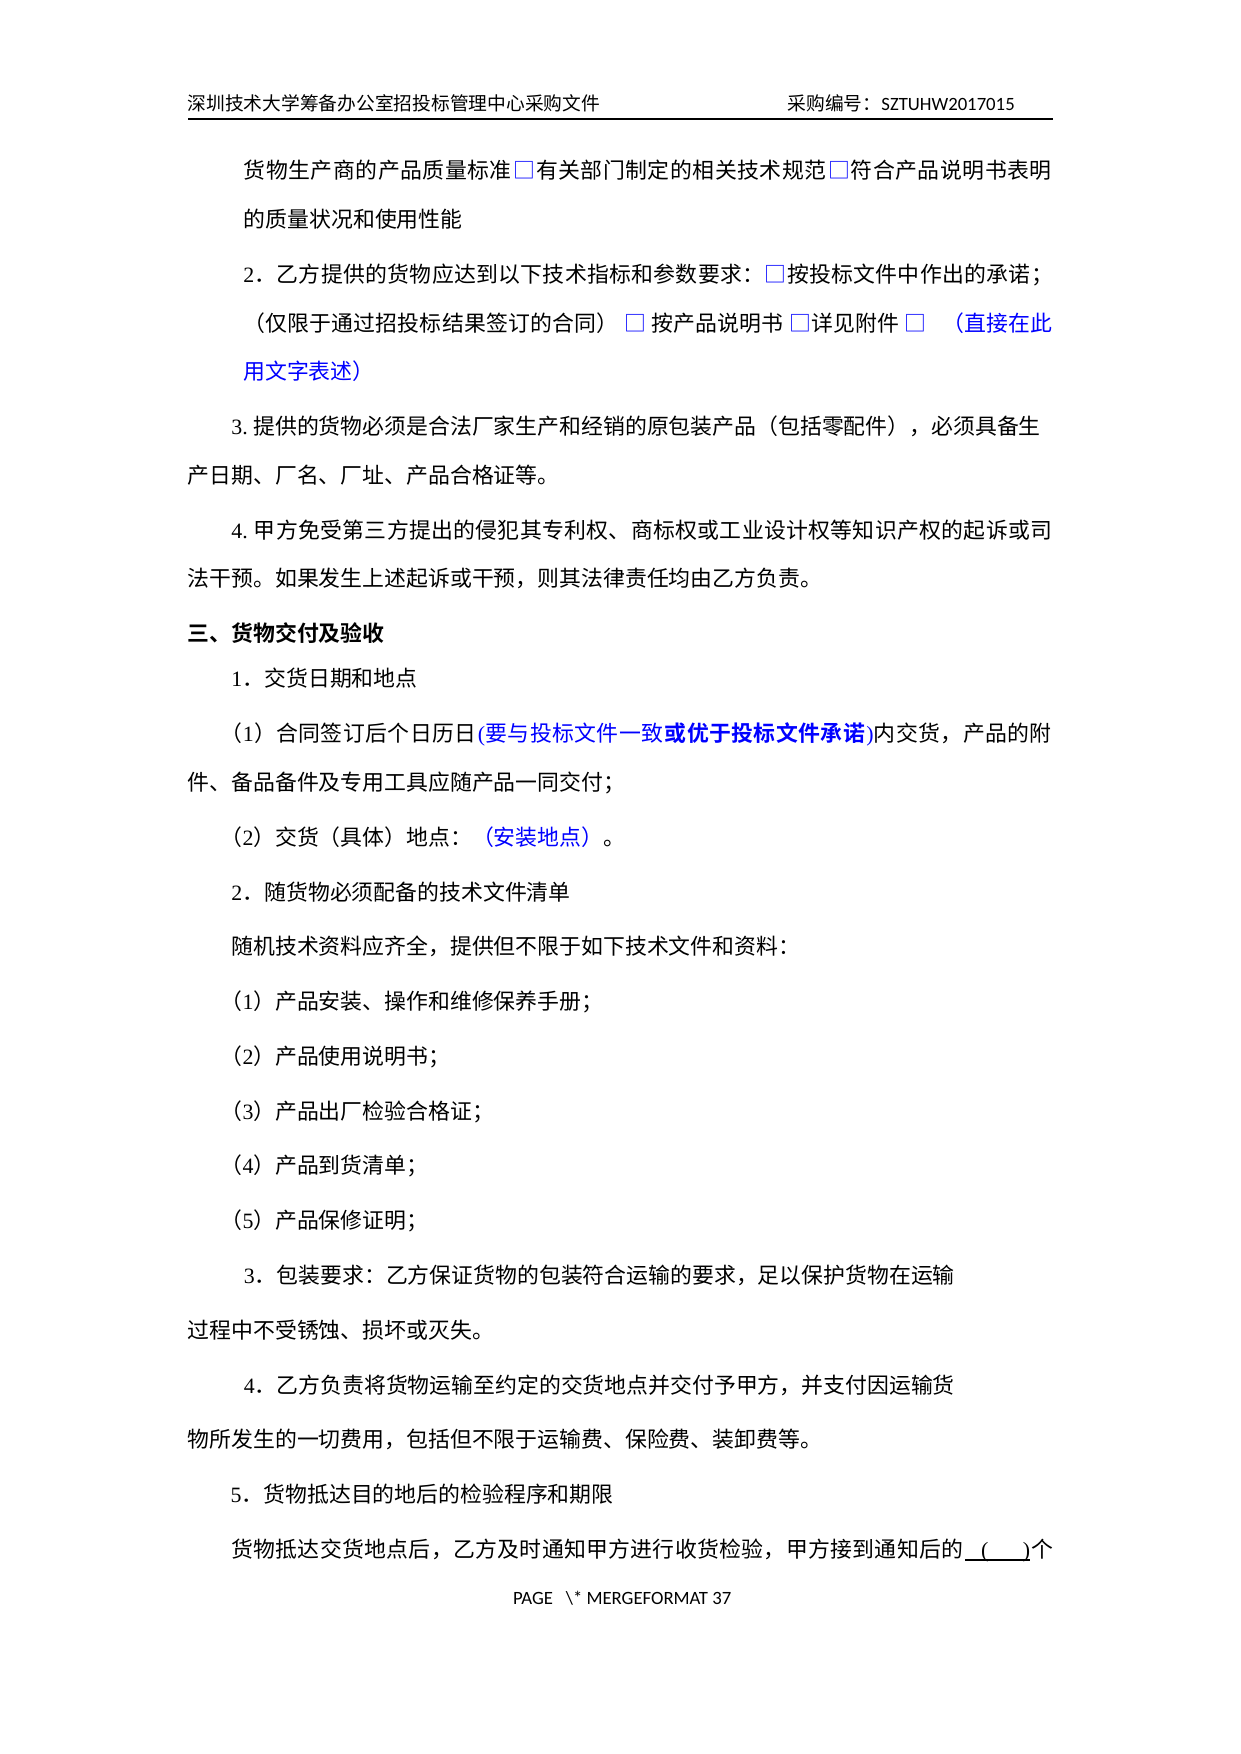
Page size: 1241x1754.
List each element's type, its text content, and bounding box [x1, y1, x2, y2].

text （2）产品使用说明书； [187, 1038, 1053, 1071]
text 5．货物抵达目的地后的检验程序和期限 [187, 1477, 1053, 1509]
text 过程中不受锈蚀、损坏或灭失。 [187, 1312, 1053, 1345]
text 2．随货物必须配备的技术文件清单 [187, 874, 1053, 907]
text （4）产品到货清单； [187, 1148, 1053, 1181]
text 物所发生的一切费用，包括但不限于运输费、保险费、装卸费等。 [187, 1422, 1053, 1454]
text 三、货物交付及验收 [187, 616, 1053, 648]
text 4. 甲方免受第三方提出的侵犯其专利权、商标权或工业设计权等知识产权的起诉或司法干预。如果发生上述起诉或干预，则其法律责任均由乙方负责。 [187, 512, 1053, 593]
text 随机技术资料应齐全，提供但不限于如下技术文件和资料： [187, 929, 1053, 961]
text （1）产品安装、操作和维修保养手册； [187, 984, 1053, 1016]
text 3. 提供的货物必须是合法厂家生产和经销的原包装产品（包括零配件），必须具备生产日期、厂名、厂址、产品合格证等。 [187, 409, 1053, 490]
text （1）合同签订后个日历日(要与投标文件一致或优于投标文件承诺)内交货，产品的附件、备品备件及专用工具应随产品一同交付； [187, 716, 1053, 797]
text 3．包装要求：乙方保证货物的包装符合运输的要求，足以保护货物在运输 [243, 1258, 1053, 1290]
text 4．乙方负责将货物运输至约定的交货地点并交付予甲方，并支付因运输货 [243, 1367, 1053, 1400]
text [187, 1532, 1053, 1564]
text （2）交货（具体）地点：（安装地点）。 [187, 819, 1053, 852]
text （3）产品出厂检验合格证； [187, 1093, 1053, 1126]
text 1．交货日期和地点 [187, 661, 1053, 693]
text 2．乙方提供的货物应达到以下技术指标和参数要求：□按投标文件中作出的承诺；（仅限于通过招投标结果签订的合同） □ 按产品说明书 □详见附件 □ （直接在此用文字表述） [243, 256, 1053, 386]
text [243, 153, 1053, 234]
text （5）产品保修证明； [187, 1203, 1053, 1235]
